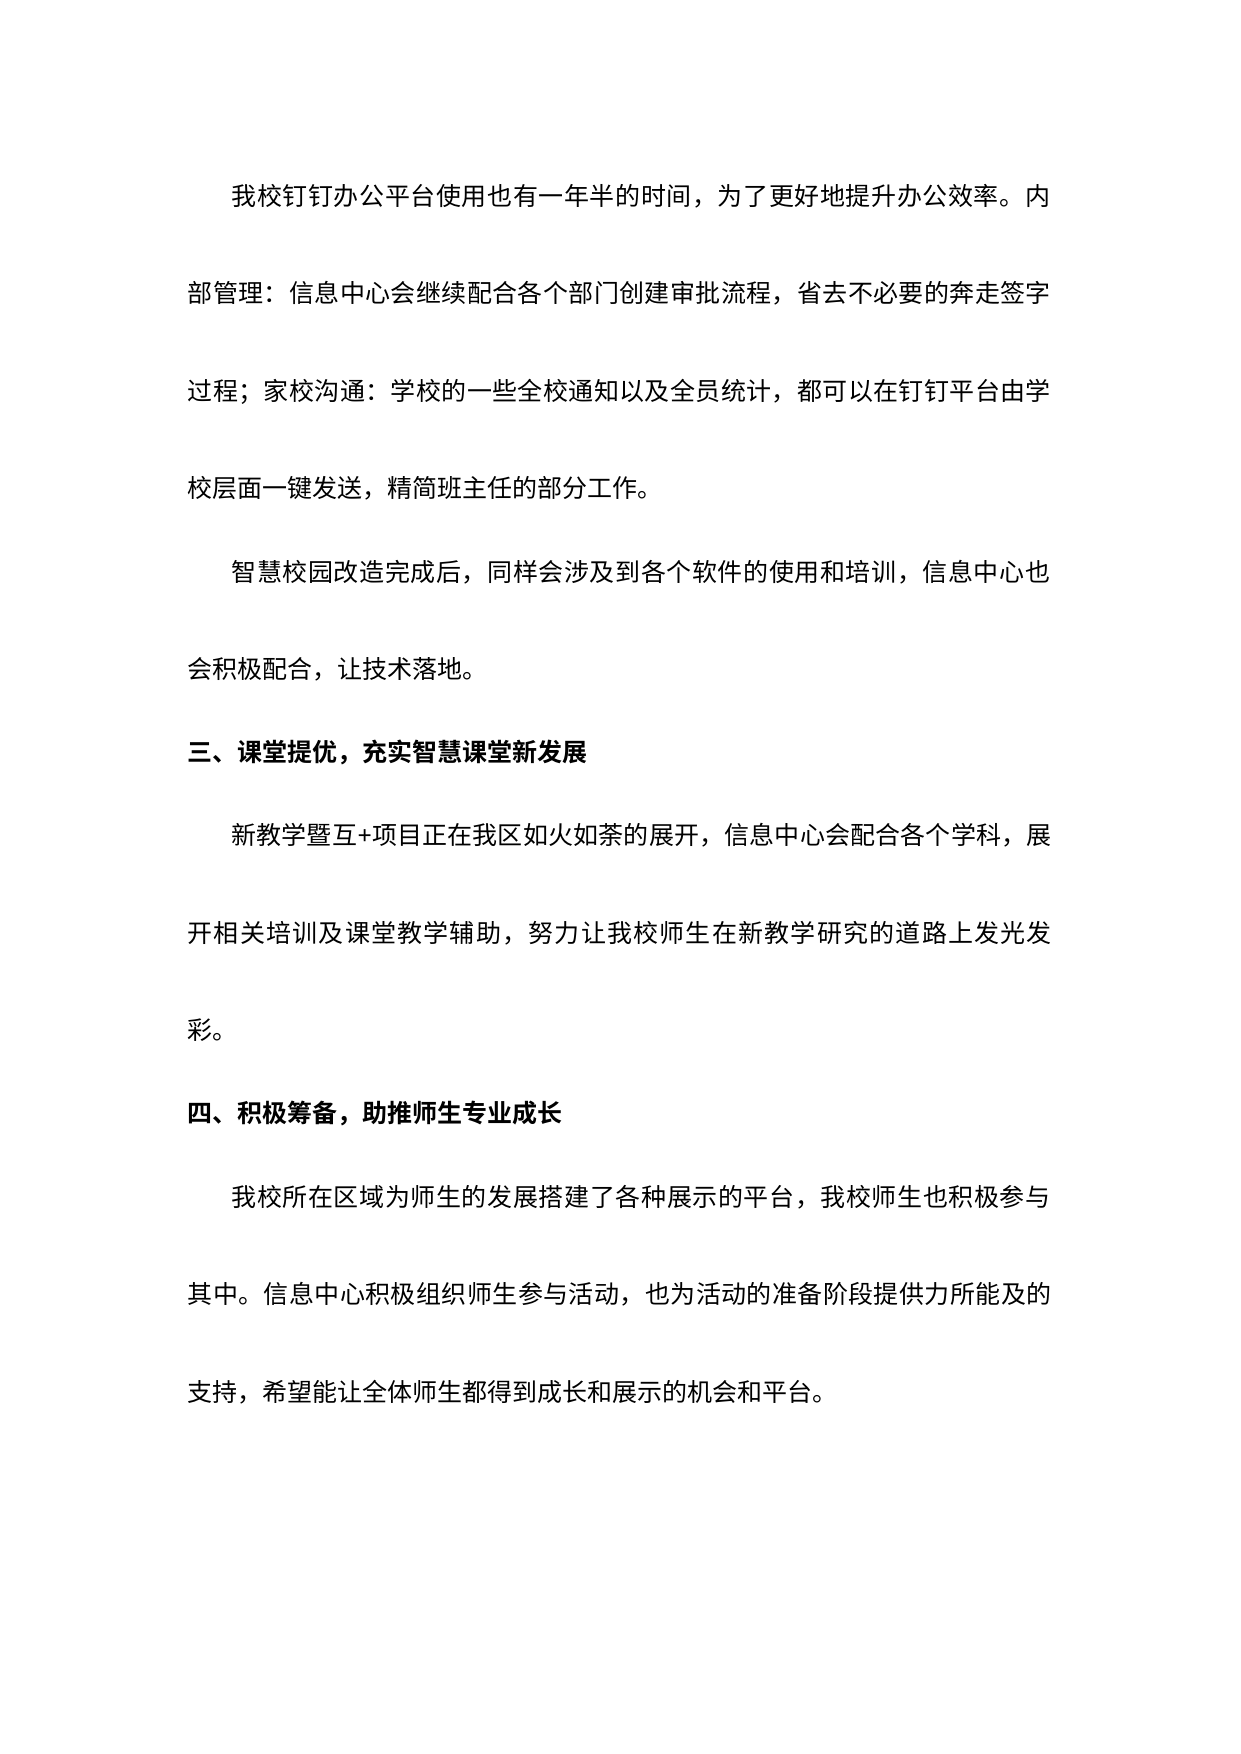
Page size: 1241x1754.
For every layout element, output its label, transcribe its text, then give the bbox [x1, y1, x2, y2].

list 智慧校园改造完成后，同样会涉及到各个软件的使用和培训，信息中心也会积极配合，让技术落地。 [187, 538, 1053, 700]
list 新教学暨互+项目正在我区如火如荼的展开，信息中心会配合各个学科，展开相关培训及课堂教学辅助，努力让我校师生在新教学研究的道路上发光发彩。 [187, 801, 1053, 1061]
text 四、积极筹备，助推师生专业成长 [187, 1079, 1053, 1144]
list 三、课堂提优，充实智慧课堂新发展 [187, 718, 1053, 783]
list 我校钉钉办公平台使用也有一年半的时间，为了更好地提升办公效率。内部管理：信息中心会继续配合各个部门创建审批流程，省去不必要的奔走签字过程；家校沟通：学校的一些全校通知以及全员统计，都可以在钉钉平台由学校层面一键发送，精简班主任的部分工作。 [187, 162, 1053, 519]
text 我校所在区域为师生的发展搭建了各种展示的平台，我校师生也积极参与其中。信息中心积极组织师生参与活动，也为活动的准备阶段提供力所能及的支持，希望能让全体师生都得到成长和展示的机会和平台。 [187, 1163, 1053, 1423]
